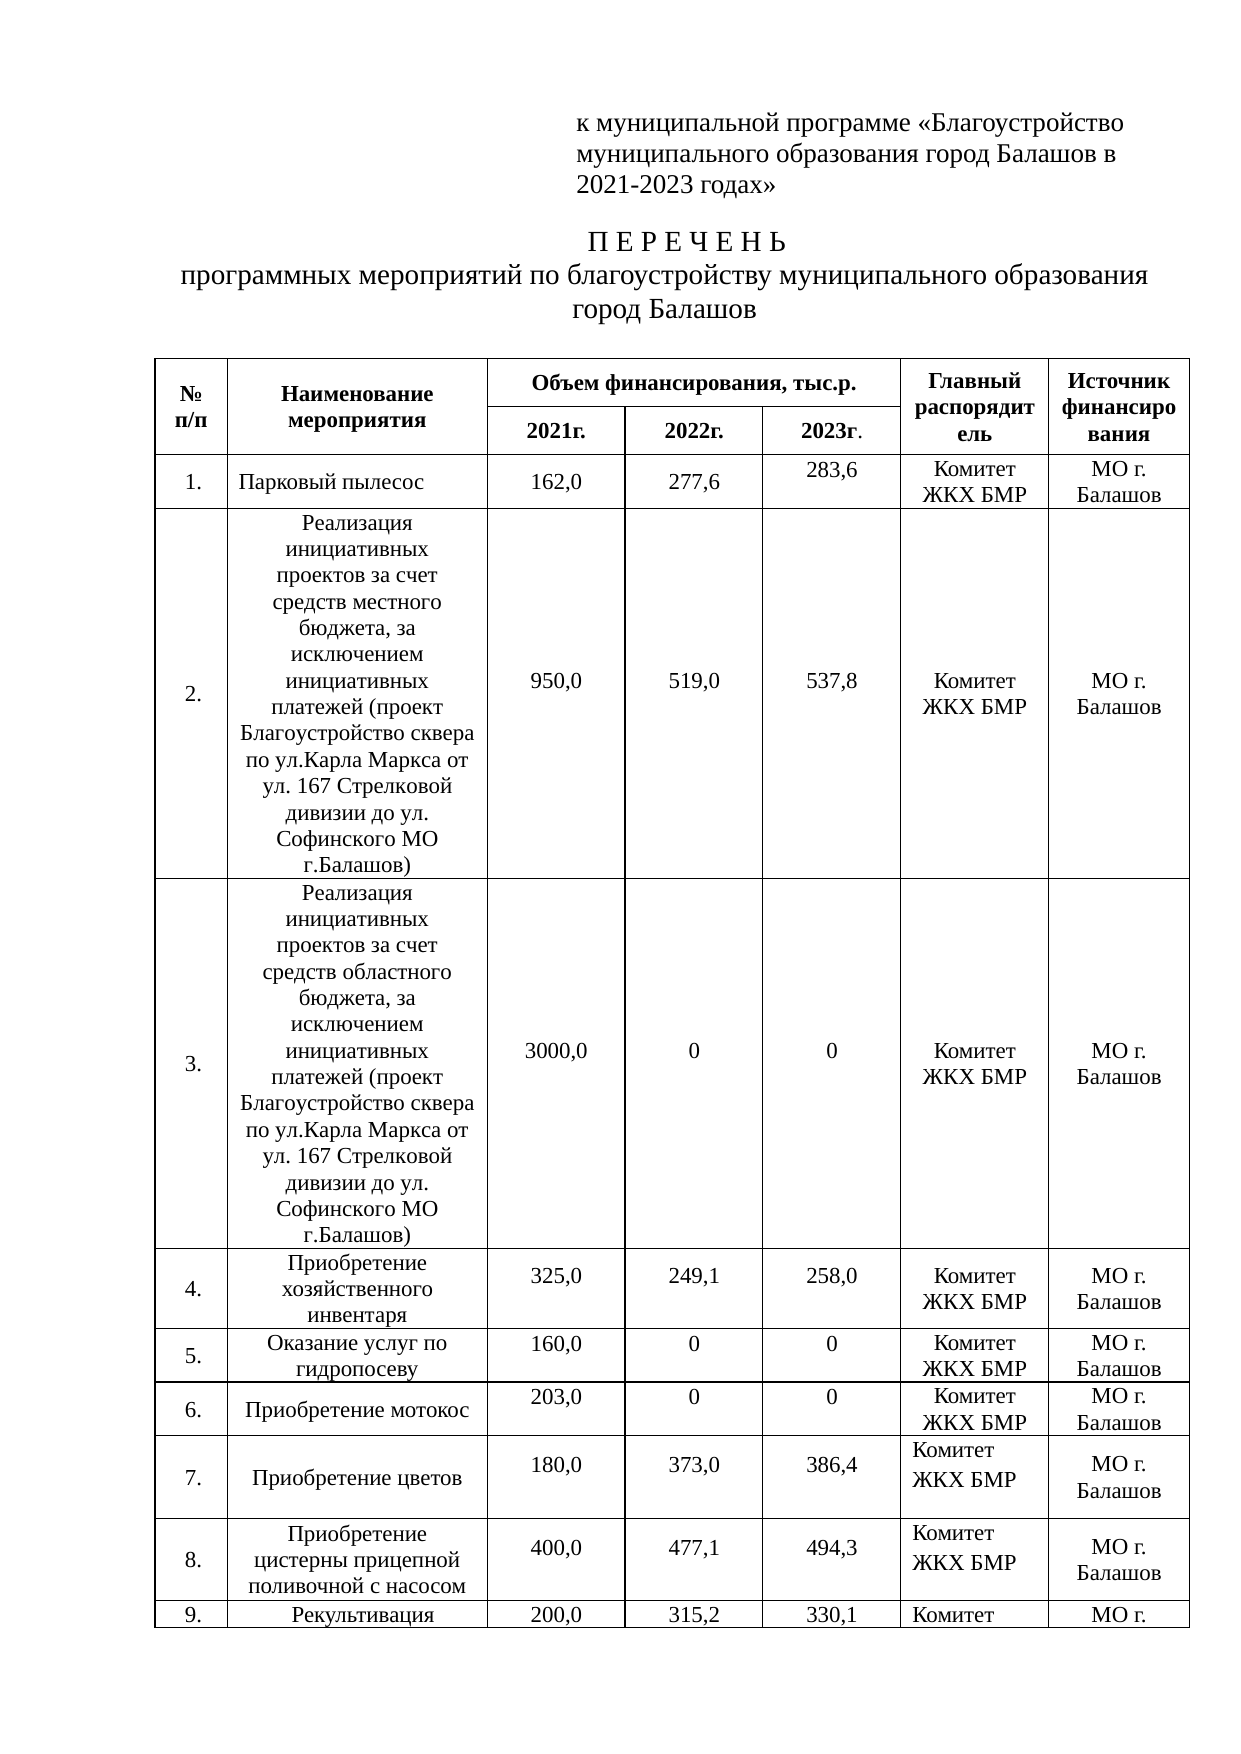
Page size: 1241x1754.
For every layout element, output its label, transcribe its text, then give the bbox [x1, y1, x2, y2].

table_cell МО г. Балашов [1049, 1329, 1189, 1381]
table_cell МО г. Балашов [1049, 1383, 1189, 1435]
table_cell [156, 1601, 227, 1627]
table_cell 0 [626, 879, 762, 1248]
table_cell Комитет ЖКХ БМР [901, 1601, 1048, 1627]
table_cell 400,0 [488, 1519, 624, 1600]
table_cell 2021г. [488, 407, 624, 454]
table_header Главный распорядитель [901, 359, 1048, 454]
table_cell 537,8 [763, 509, 900, 878]
table_cell 160,0 [488, 1329, 624, 1381]
table_cell МО г. Балашов [1049, 1249, 1189, 1328]
table_cell 477,1 [626, 1519, 762, 1600]
table_cell МО г. Балашов [1049, 455, 1189, 508]
table_cell Реализация инициативных проектов за счет средств областного бюджета, за исключением инициативных платежей (проект Благоустройство сквера по ул.Карла Маркса от ул. 167 Стрелковой дивизии до ул. Софинского МО г.Балашов) [228, 879, 487, 1248]
text к муниципальной программе «Благоустройство муниципального образования город Балашов в 2021-2023 годах» [576, 106, 1152, 200]
table_cell Приобретение мотокос [228, 1383, 487, 1435]
table_header Наименование мероприятия [228, 359, 487, 454]
table_cell Реализация инициативных проектов за счет средств местного бюджета, за исключением инициативных платежей (проект Благоустройство сквера по ул.Карла Маркса от ул. 167 Стрелковой дивизии до ул. Софинского МО г.Балашов) [228, 509, 487, 878]
table_cell 519,0 [626, 509, 762, 878]
table_cell Комитет ЖКХ БМР [901, 1383, 1048, 1435]
table_cell Комитет ЖКХ БМР [901, 509, 1048, 878]
text программных мероприятий по благоустройству муниципального образования город Балашов [177, 257, 1152, 324]
table_cell 258,0 [763, 1249, 900, 1328]
table_cell [156, 879, 227, 1248]
table_cell [156, 1329, 227, 1381]
table_cell 386,4 [763, 1436, 900, 1517]
table_cell 2022г. [626, 407, 762, 454]
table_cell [228, 1601, 487, 1627]
table_cell 0 [626, 1383, 762, 1435]
table_cell Комитет ЖКХ БМР [901, 1519, 1048, 1600]
table_cell 3000,0 [488, 879, 624, 1248]
table_cell 162,0 [488, 455, 624, 508]
table_cell 249,1 [626, 1249, 762, 1328]
table_cell Приобретение хозяйственного инвентаря [228, 1249, 487, 1328]
table_cell МО г. Балашов [1049, 1519, 1189, 1600]
table_cell МО г. Балашов [1049, 1601, 1189, 1627]
table_cell Комитет ЖКХ БМР [901, 1249, 1048, 1328]
table_cell 0 [763, 1383, 900, 1435]
table_cell 330,1 [763, 1601, 900, 1627]
table_cell [156, 509, 227, 878]
table_cell [156, 1383, 227, 1435]
table_cell 0 [763, 879, 900, 1248]
table_cell Комитет ЖКХ БМР [901, 879, 1048, 1248]
text П Е Р Е Ч Е Н Ь [177, 224, 1152, 257]
table_cell 0 [626, 1329, 762, 1381]
table_cell Приобретение цистерны прицепной поливочной с насосом [228, 1519, 487, 1600]
table_cell 283,6 [763, 455, 900, 508]
table_cell 2023г. [763, 407, 900, 454]
table_cell 200,0 [488, 1601, 624, 1627]
table_cell 325,0 [488, 1249, 624, 1328]
table_cell 277,6 [626, 455, 762, 508]
table_header Источник финансирования [1049, 359, 1189, 454]
table_cell Парковый пылесос [228, 455, 487, 508]
table_cell 0 [763, 1329, 900, 1381]
table_cell 315,2 [626, 1601, 762, 1627]
table_cell 203,0 [488, 1383, 624, 1435]
table_cell Приобретение цветов [228, 1436, 487, 1517]
table_cell 373,0 [626, 1436, 762, 1517]
table_cell 180,0 [488, 1436, 624, 1517]
table_cell Оказание услуг по гидропосеву [228, 1329, 487, 1381]
table_cell МО г. Балашов [1049, 879, 1189, 1248]
table_cell Комитет ЖКХ БМР [901, 455, 1048, 508]
table_cell [156, 1436, 227, 1517]
table_cell 494,3 [763, 1519, 900, 1600]
table_cell МО г. Балашов [1049, 1436, 1189, 1517]
table_header № п/п [156, 359, 227, 454]
table_cell МО г. Балашов [1049, 509, 1189, 878]
table_cell Комитет ЖКХ БМР [901, 1436, 1048, 1517]
table_header Объем финансирования, тыс.р. [488, 359, 900, 406]
table_cell 950,0 [488, 509, 624, 878]
table_cell [156, 455, 227, 508]
table_cell [156, 1519, 227, 1600]
table_cell [156, 1249, 227, 1328]
table_cell Комитет ЖКХ БМР [901, 1329, 1048, 1381]
